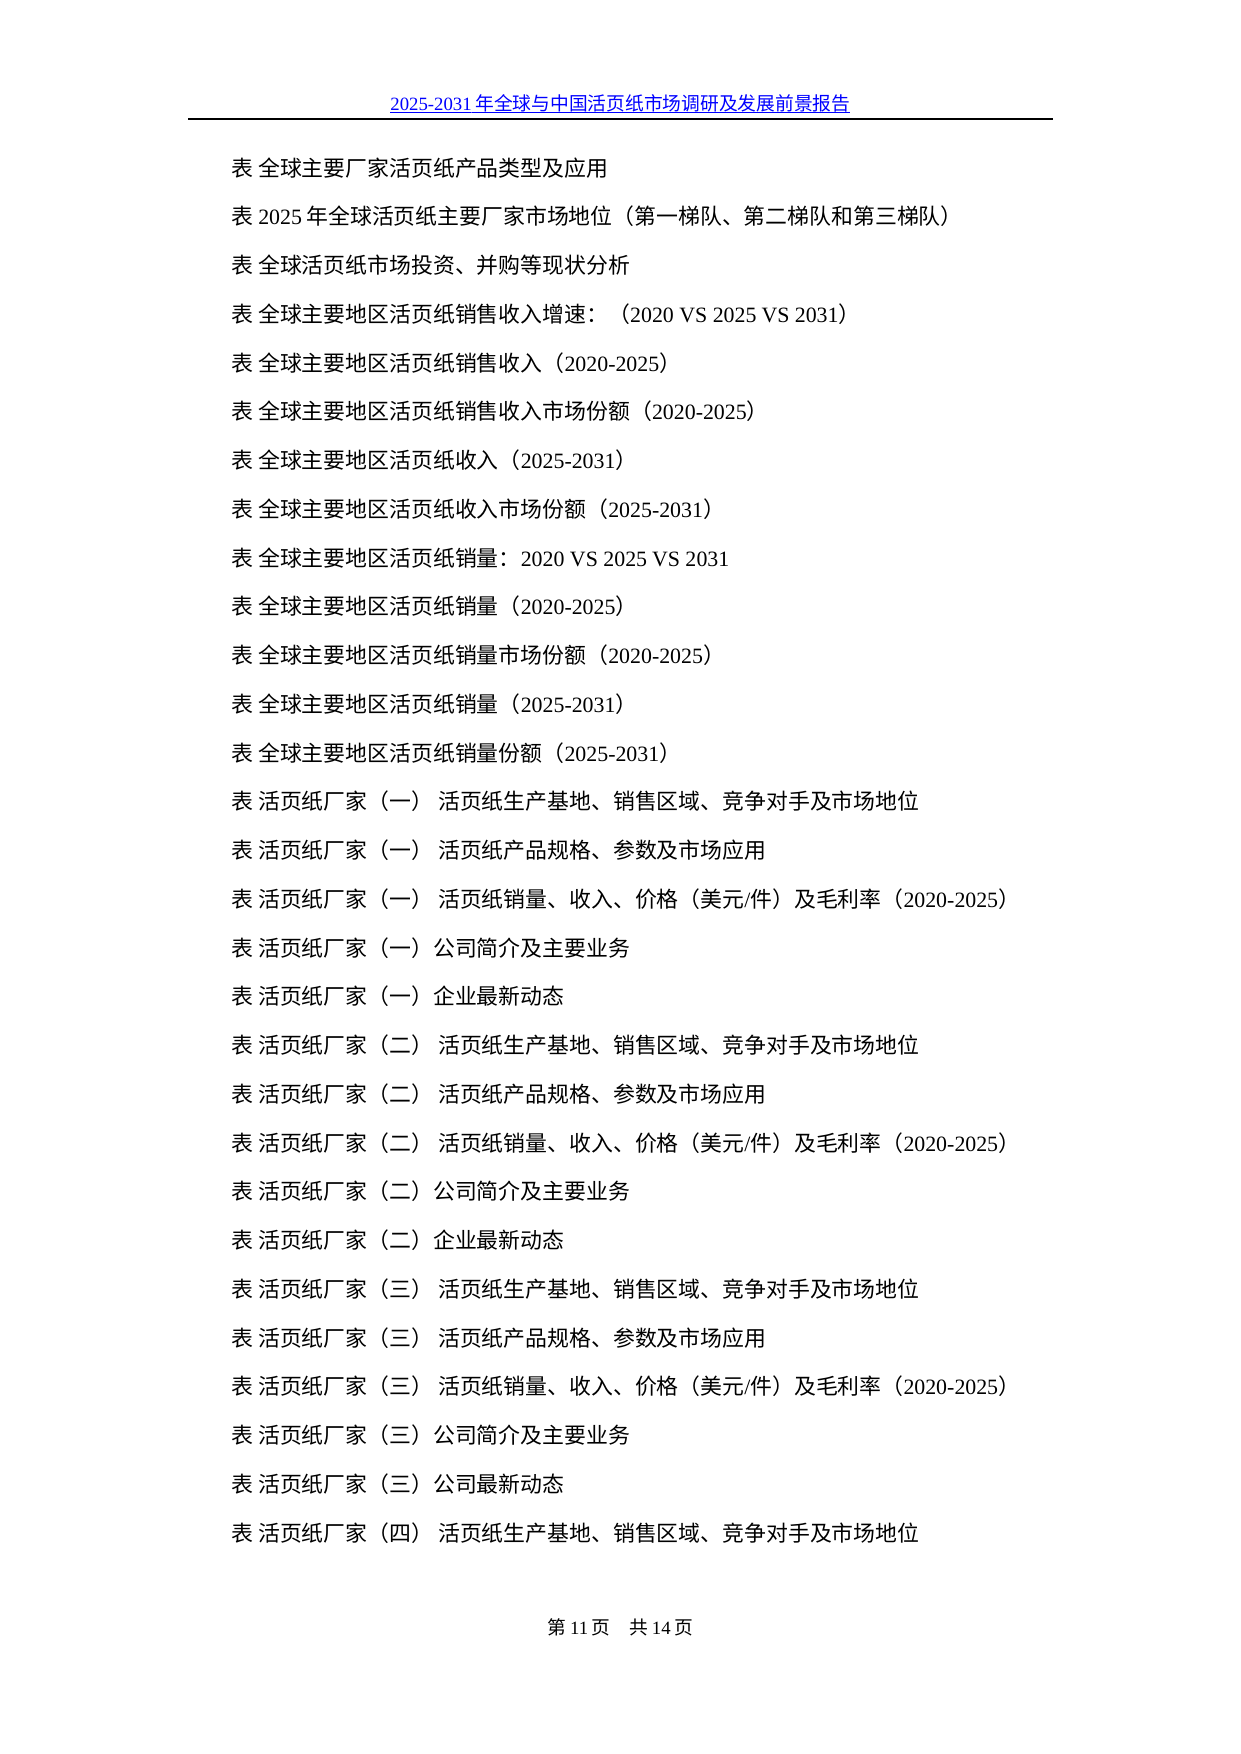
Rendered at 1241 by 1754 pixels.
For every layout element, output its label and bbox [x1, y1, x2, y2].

text [187, 150, 1053, 1548]
